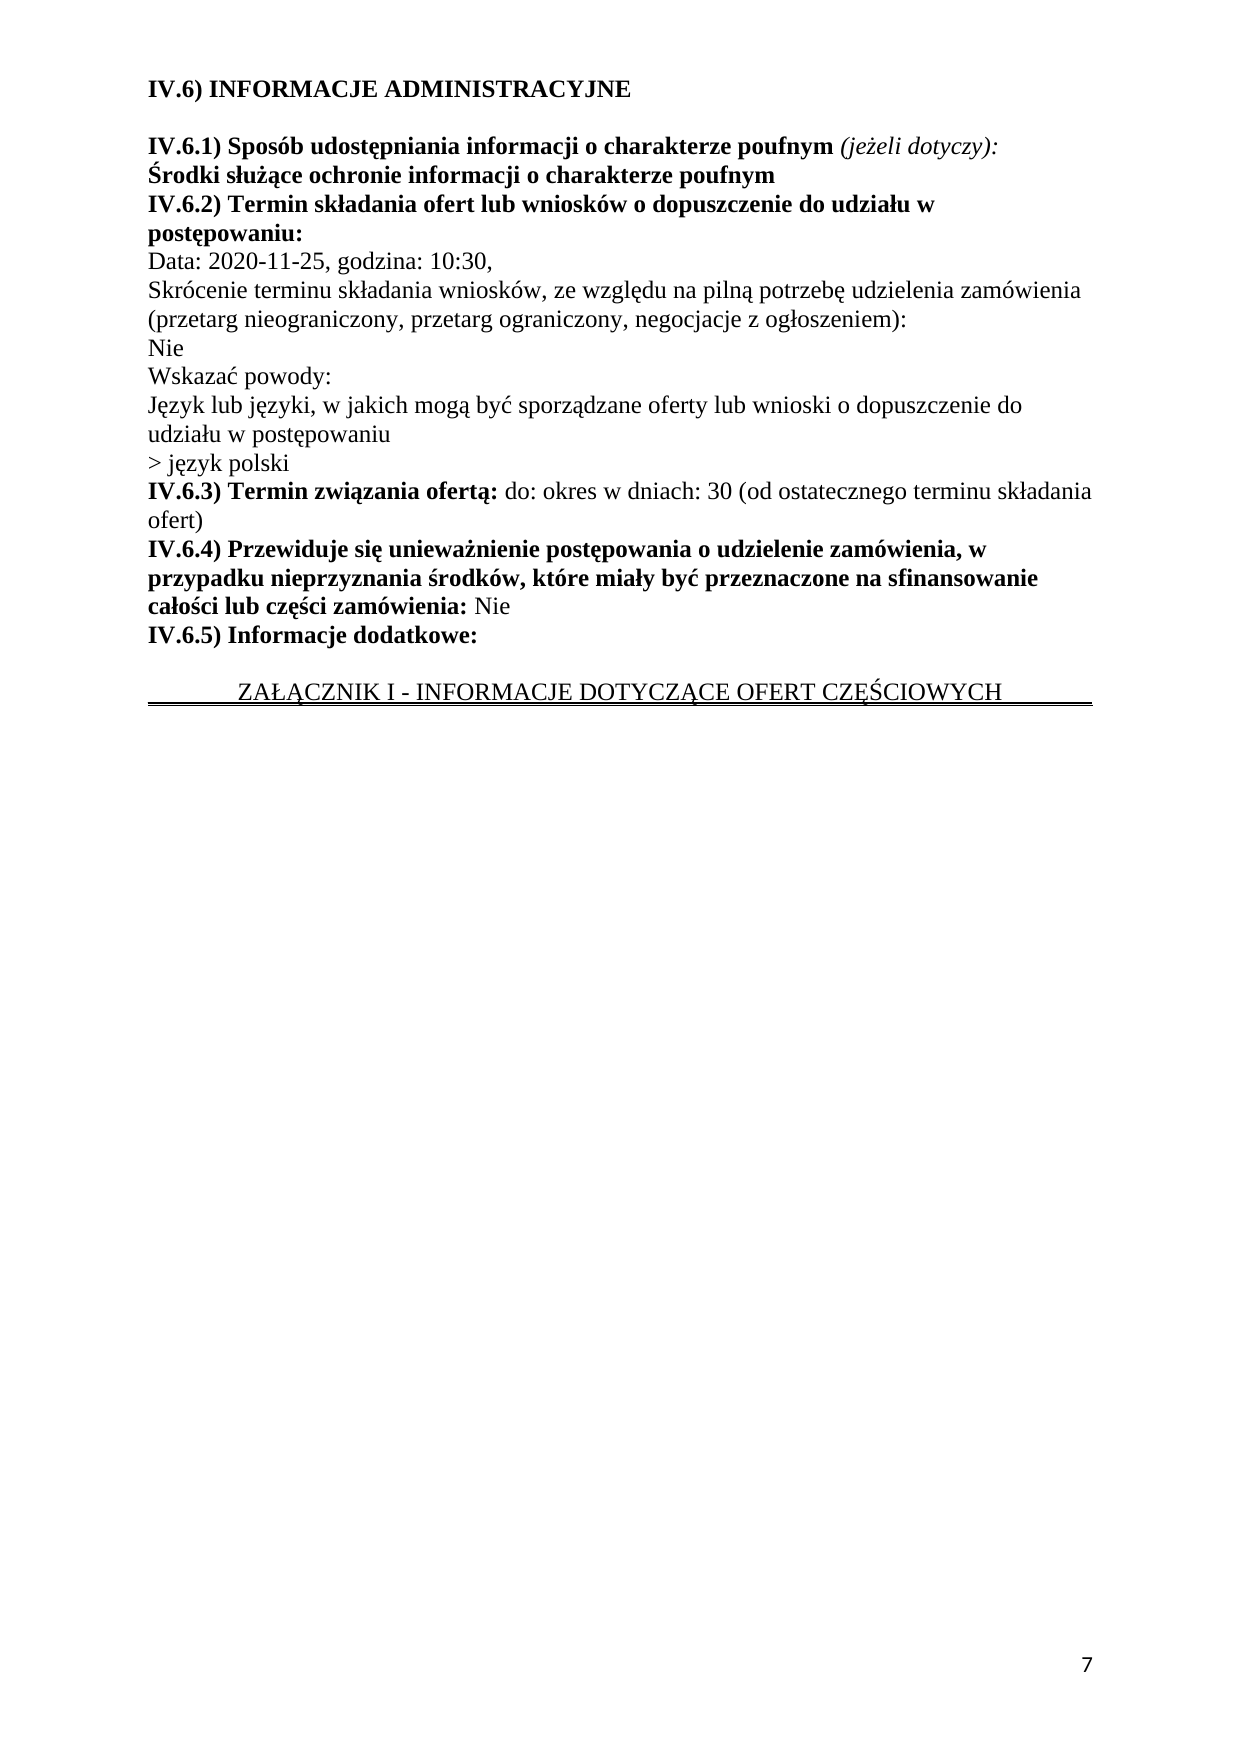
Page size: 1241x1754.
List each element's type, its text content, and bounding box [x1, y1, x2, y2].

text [148, 74, 1092, 677]
text ZAŁĄCZNIK I - INFORMACJE DOTYCZĄCE OFERT CZĘŚCIOWYCH [148, 677, 1092, 702]
